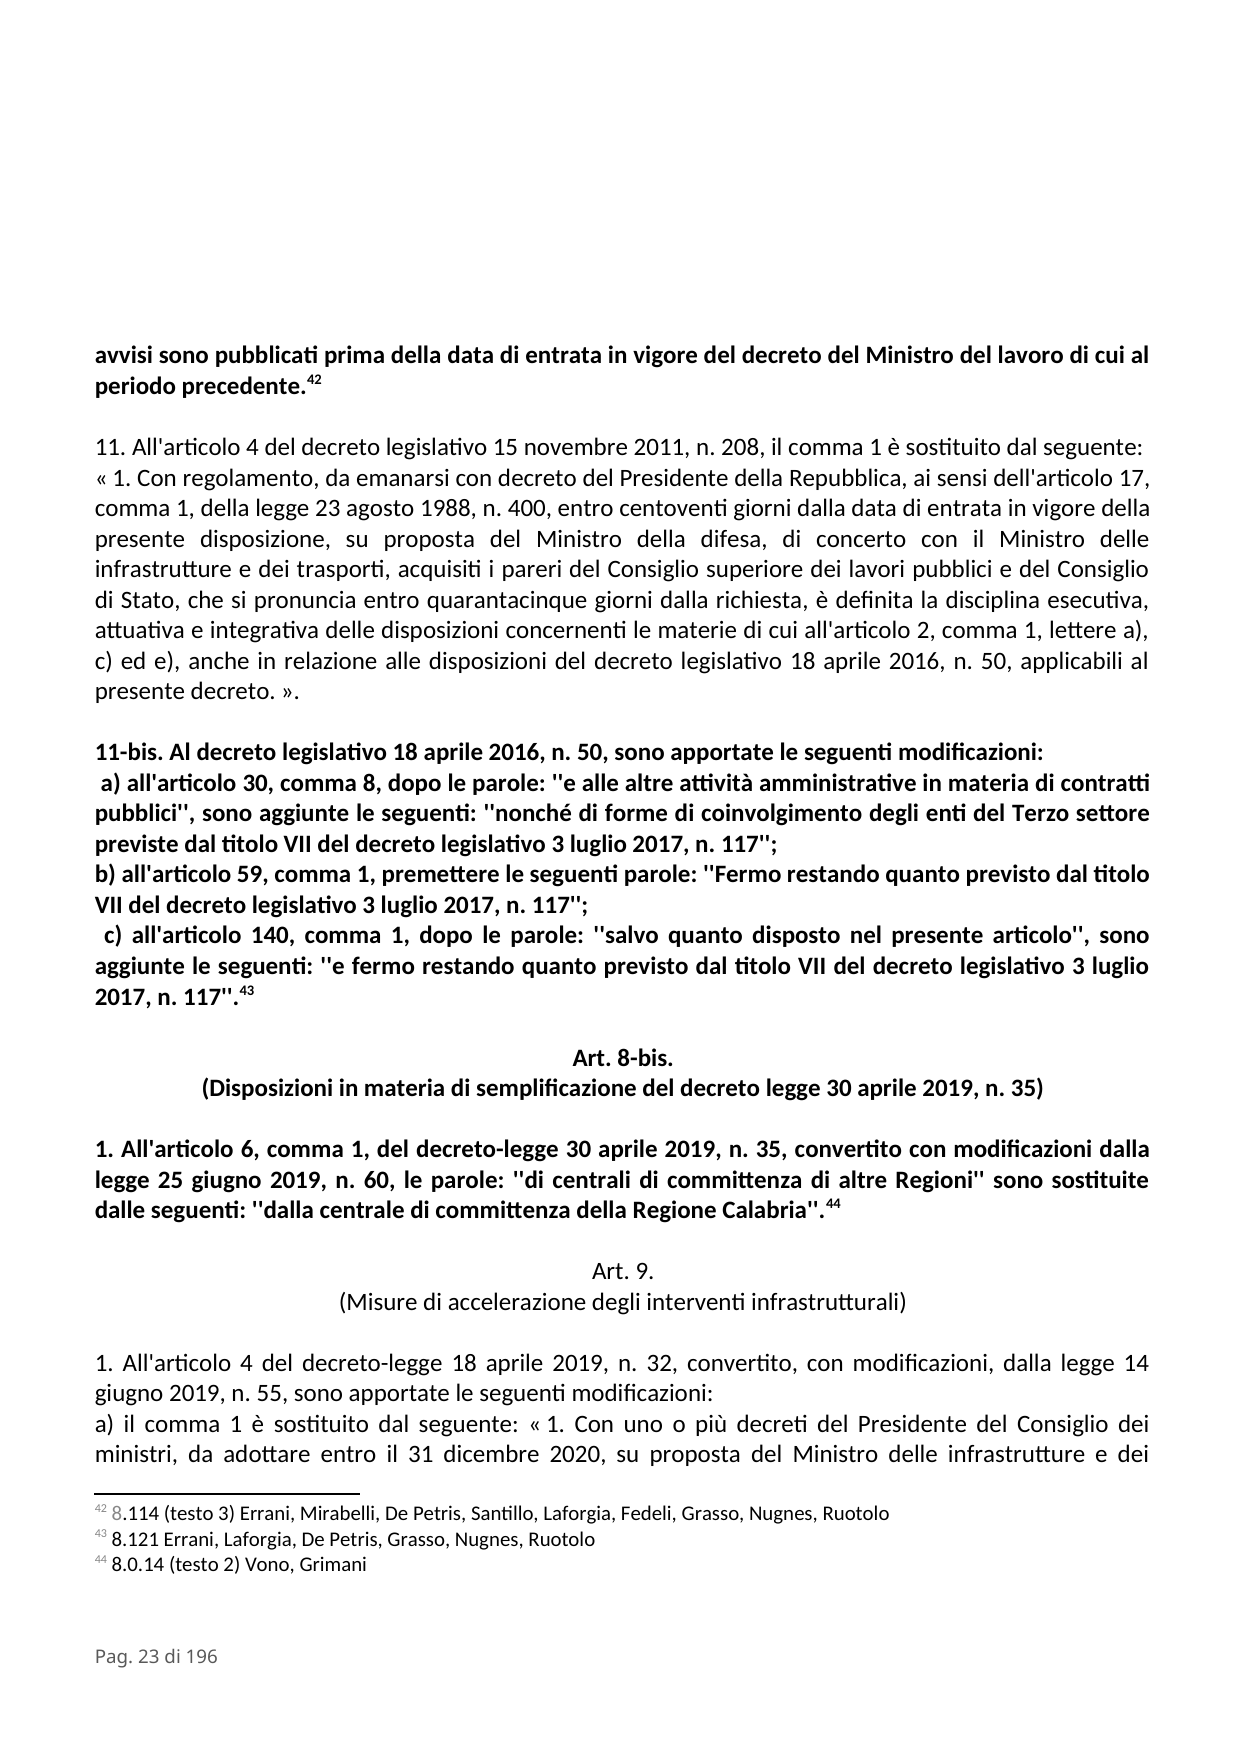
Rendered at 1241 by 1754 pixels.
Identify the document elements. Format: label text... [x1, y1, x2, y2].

text « 1. Con regolamento, da emanarsi con decreto del Presidente della Repubblica, ai sensi dell'articolo 17, comma 1, della legge 23 agosto 1988, n. 400, entro centoventi giorni dalla data di entrata in vigore della presente disposizione, su proposta del Ministro della difesa, di concerto con il Ministro delle infrastrutture e dei trasporti, acquisiti i pareri del Consiglio superiore dei lavori pubblici e del Consiglio di Stato, che si pronuncia entro quarantacinque giorni dalla richiesta, è definita la disciplina esecutiva, attuativa e integrativa delle disposizioni concernenti le materie di cui all'articolo 2, comma 1, lettere a), c) ed e), anche in relazione alle disposizioni del decreto legislativo 18 aprile 2016, n. 50, applicabili al presente decreto. ». [94, 462, 1152, 706]
text b) all'articolo 59, comma 1, premettere le seguenti parole: ''Fermo restando quanto previsto dal titolo VII del decreto legislativo 3 luglio 2017, n. 117''; [94, 858, 1152, 919]
text c) all'articolo 140, comma 1, dopo le parole: ''salvo quanto disposto nel presente articolo'', sono aggiunte le seguenti: ''e fermo restando quanto previsto dal titolo VII del decreto legislativo 3 luglio 2017, n. 117''. [94, 919, 1152, 1011]
text 1. All'articolo 4 del decreto-legge 18 aprile 2019, n. 32, convertito, con modificazioni, dalla legge 14 giugno 2019, n. 55, sono apportate le seguenti modificazioni: [94, 1347, 1152, 1408]
text a) all'articolo 30, comma 8, dopo le parole: ''e alle altre attività amministrative in materia di contratti pubblici'', sono aggiunte le seguenti: ''nonché di forme di coinvolgimento degli enti del Terzo settore previste dal titolo VII del decreto legislativo 3 luglio 2017, n. 117''; [94, 767, 1152, 858]
text (Misure di accelerazione degli interventi infrastrutturali) [94, 1286, 1152, 1316]
text (Disposizioni in materia di semplificazione del decreto legge 30 aprile 2019, n. 35) [94, 1072, 1152, 1103]
text Art. 8-bis. [94, 1042, 1152, 1072]
text Art. 9. [94, 1255, 1152, 1286]
text 1. All'articolo 6, comma 1, del decreto-legge 30 aprile 2019, n. 35, convertito con modificazioni dalla legge 25 giugno 2019, n. 60, le parole: ''di centrali di committenza di altre Regioni'' sono sostituite dalle seguenti: ''dalla centrale di committenza della Regione Calabria''. [94, 1133, 1152, 1225]
text 11. All'articolo 4 del decreto legislativo 15 novembre 2011, n. 208, il comma 1 è sostituito dal seguente: [94, 431, 1152, 462]
text 11-bis. Al decreto legislativo 18 aprile 2016, n. 50, sono apportate le seguenti modificazioni: [94, 736, 1152, 767]
